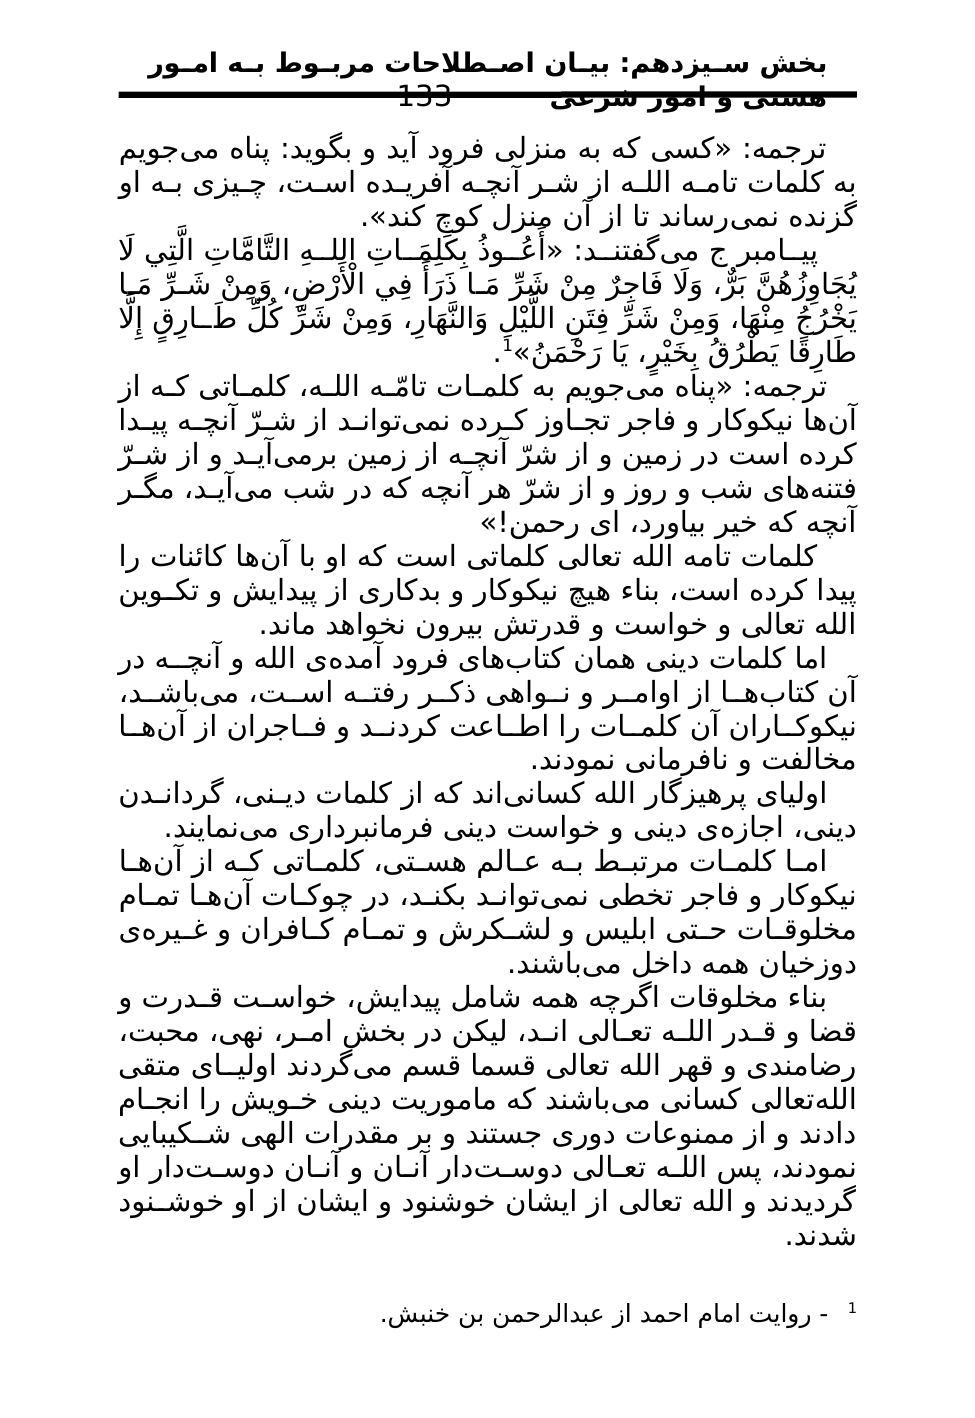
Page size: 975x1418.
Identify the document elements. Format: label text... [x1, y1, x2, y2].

text کلمات تامه الله تعالی کلماتی است که او با آن‌ها کائنات را پیدا کرده است، بناء هیچ نیکوکار و بدکاری از پیدایش و تکوین الله تعالی و خواست و قدرتش بیرون نخواهد ماند. [118, 539, 857, 641]
text پیامبر ج می‌گفتند: «أَعُوذُ بِكَلِمَاتِ اللهِ التَّامَّاتِ الَّتِي لَا يُجَاوِزُهُنَّ بَرٌّ، وَلَا فَاجِرٌ مِنْ شَرِّ مَا ذَرَأَ فِي الْأَرْضِ، وَمِنْ شَرِّ مَا يَخْرُجُ مِنْهَا، وَمِنْ شَرِّ فِتَنِ اللَّيْلِ وَالنَّهَارِ، وَمِنْ شَرِّ كُلِّ طَارِقٍ إِلَّا طَارِقًا يَطْرُقُ بِخَيْرٍ، يَا رَحْمَنُ». [118, 233, 857, 369]
text اولیای پرهیزگار الله کسانی‌اند که از کلمات دینی، گرداندن دینی، اجازه‌ی دینی و خواست دینی فرمانبرداری می‌نمایند. [118, 777, 857, 845]
text اما کلمات مرتبط به عالم هستی، کلماتی که از آن‌ها نیکوکار و فاجر تخطی نمی‌تواند بکند، در چوکات آن‌ها تمام مخلوقات حتی ابلیس و لشکرش و تمام کافران و غیره‌ی دوزخیان همه داخل می‌باشند. [118, 845, 857, 981]
text ترجمه: «پناه می‌جویم به کلمات تامّه الله، کلماتی که از آن‌ها نیکوکار و فاجر تجاوز کرده نمی‌تواند از شرّ آنچه پیدا کرده است در زمین و از شرّ آنچه از زمین ‌برمی‌آید و از شرّ فتنه‌های شب و روز و از شرّ هر آنچه که در شب می‌آید، مگر آنچه که خیر بیاورد، ای رحمن!» [118, 369, 857, 539]
text بناء مخلوقات اگرچه همه شامل پیدایش، خواست قدرت و قضا و قدر الله تعالی اند، لیکن در بخش امر، نهی، محبت، رضامندی و قهر الله تعالی قسما قسم می‌گردند اولیای متقی الله‌تعالی کسانی می‌باشند که ماموریت دینی خویش را انجام دادند و از ممنوعات دوری جستند و بر مقدرات الهی شکیبایی نمودند، پس الله تعالی دوست‌دار آنان و آنان دوست‌دار او گردیدند و الله تعالی از ایشان خوشنود و ایشان از او خوشنود شدند. [118, 981, 857, 1252]
text ترجمه: «کسی که به منزلی فرود آید و بگوید: پناه می‌جویم به کلمات تامه الله از شر آنچه آفریده است، چیزی به او گزنده نمی‌رساند تا از آن منزل کوچ کند». [118, 132, 857, 233]
text اما کلمات دینی همان کتاب‌های فرود آمده‌ی الله و آنچه در آن کتاب‌ها از اوامر و نواهی ذکر رفته است، می‌باشد، نیکوکاران آن کلمات را اطاعت کردند و فاجران از آن‌ها مخالفت و نافرمانی نمودند. [118, 641, 857, 777]
